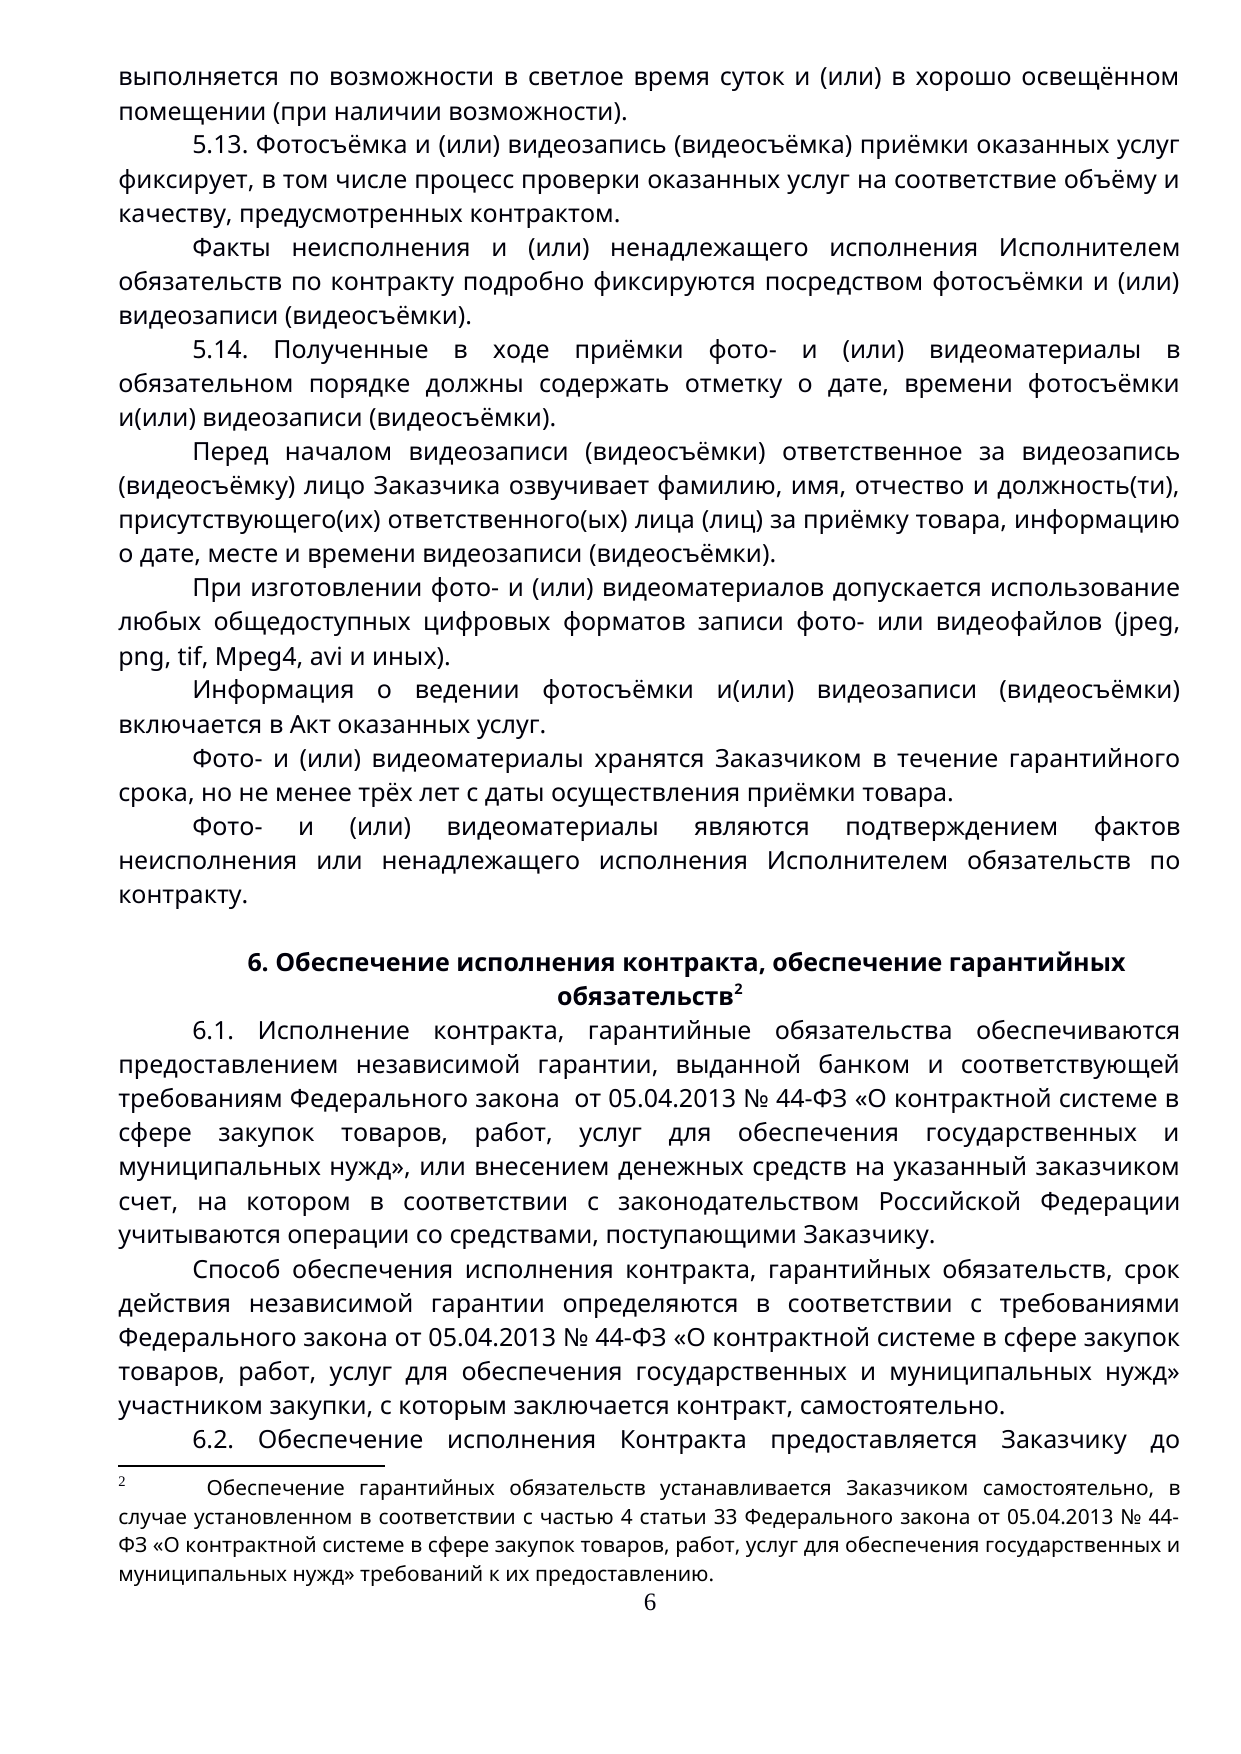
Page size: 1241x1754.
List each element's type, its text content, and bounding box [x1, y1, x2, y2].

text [118, 59, 1181, 127]
text Информация о ведении фотосъёмки и(или) видеозаписи (видеосъёмки) включается в Акт оказанных услуг. [118, 672, 1181, 740]
text Фото- и (или) видеоматериалы хранятся Заказчиком в течение гарантийного срока, но не менее трёх лет с даты осуществления приёмки товара. [118, 740, 1181, 808]
text 6. Обеспечение исполнения контракта, обеспечение гарантийных обязательств [118, 945, 1181, 1013]
text Фото- и (или) видеоматериалы являются подтверждением фактов неисполнения или ненадлежащего исполнения Исполнителем обязательств по контракту. [118, 808, 1181, 911]
text 5.13. Фотосъёмка и (или) видеозапись (видеосъёмка) приёмки оказанных услуг фиксирует, в том числе процесс проверки оказанных услуг на соответствие объёму и качеству, предусмотренных контрактом. [118, 127, 1181, 229]
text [118, 1422, 1181, 1456]
text Способ обеспечения исполнения контракта, гарантийных обязательств, срок действия независимой гарантии определяются в соответствии с требованиями Федерального закона от 05.04.2013 № 44-ФЗ «О контрактной системе в сфере закупок товаров, работ, услуг для обеспечения государственных и муниципальных нужд» участником закупки, с которым заключается контракт, самостоятельно. [118, 1251, 1181, 1422]
text При изготовлении фото- и (или) видеоматериалов допускается использование любых общедоступных цифровых форматов записи фото- или видеофайлов (jpeg, png, tif, Mpeg4, avi и иных). [118, 570, 1181, 672]
text 5.14. Полученные в ходе приёмки фото- и (или) видеоматериалы в обязательном порядке должны содержать отметку о дате, времени фотосъёмки и(или) видеозаписи (видеосъёмки). [118, 332, 1181, 434]
text Перед началом видеозаписи (видеосъёмки) ответственное за видеозапись (видеосъёмку) лицо Заказчика озвучивает фамилию, имя, отчество и должность(ти), присутствующего(их) ответственного(ых) лица (лиц) за приёмку товара, информацию о дате, месте и времени видеозаписи (видеосъёмки). [118, 434, 1181, 570]
text Факты неисполнения и (или) ненадлежащего исполнения Исполнителем обязательств по контракту подробно фиксируются посредством фотосъёмки и (или) видеозаписи (видеосъёмки). [118, 229, 1181, 332]
text 6.1. Исполнение контракта, гарантийные обязательства обеспечиваются предоставлением независимой гарантии, выданной банком и соответствующей требованиям Федерального закона от 05.04.2013 № 44-ФЗ «О контрактной системе в сфере закупок товаров, работ, услуг для обеспечения государственных и муниципальных нужд», или внесением денежных средств на указанный заказчиком счет, на котором в соответствии с законодательством Российской Федерации учитываются операции со средствами, поступающими Заказчику. [118, 1013, 1181, 1251]
